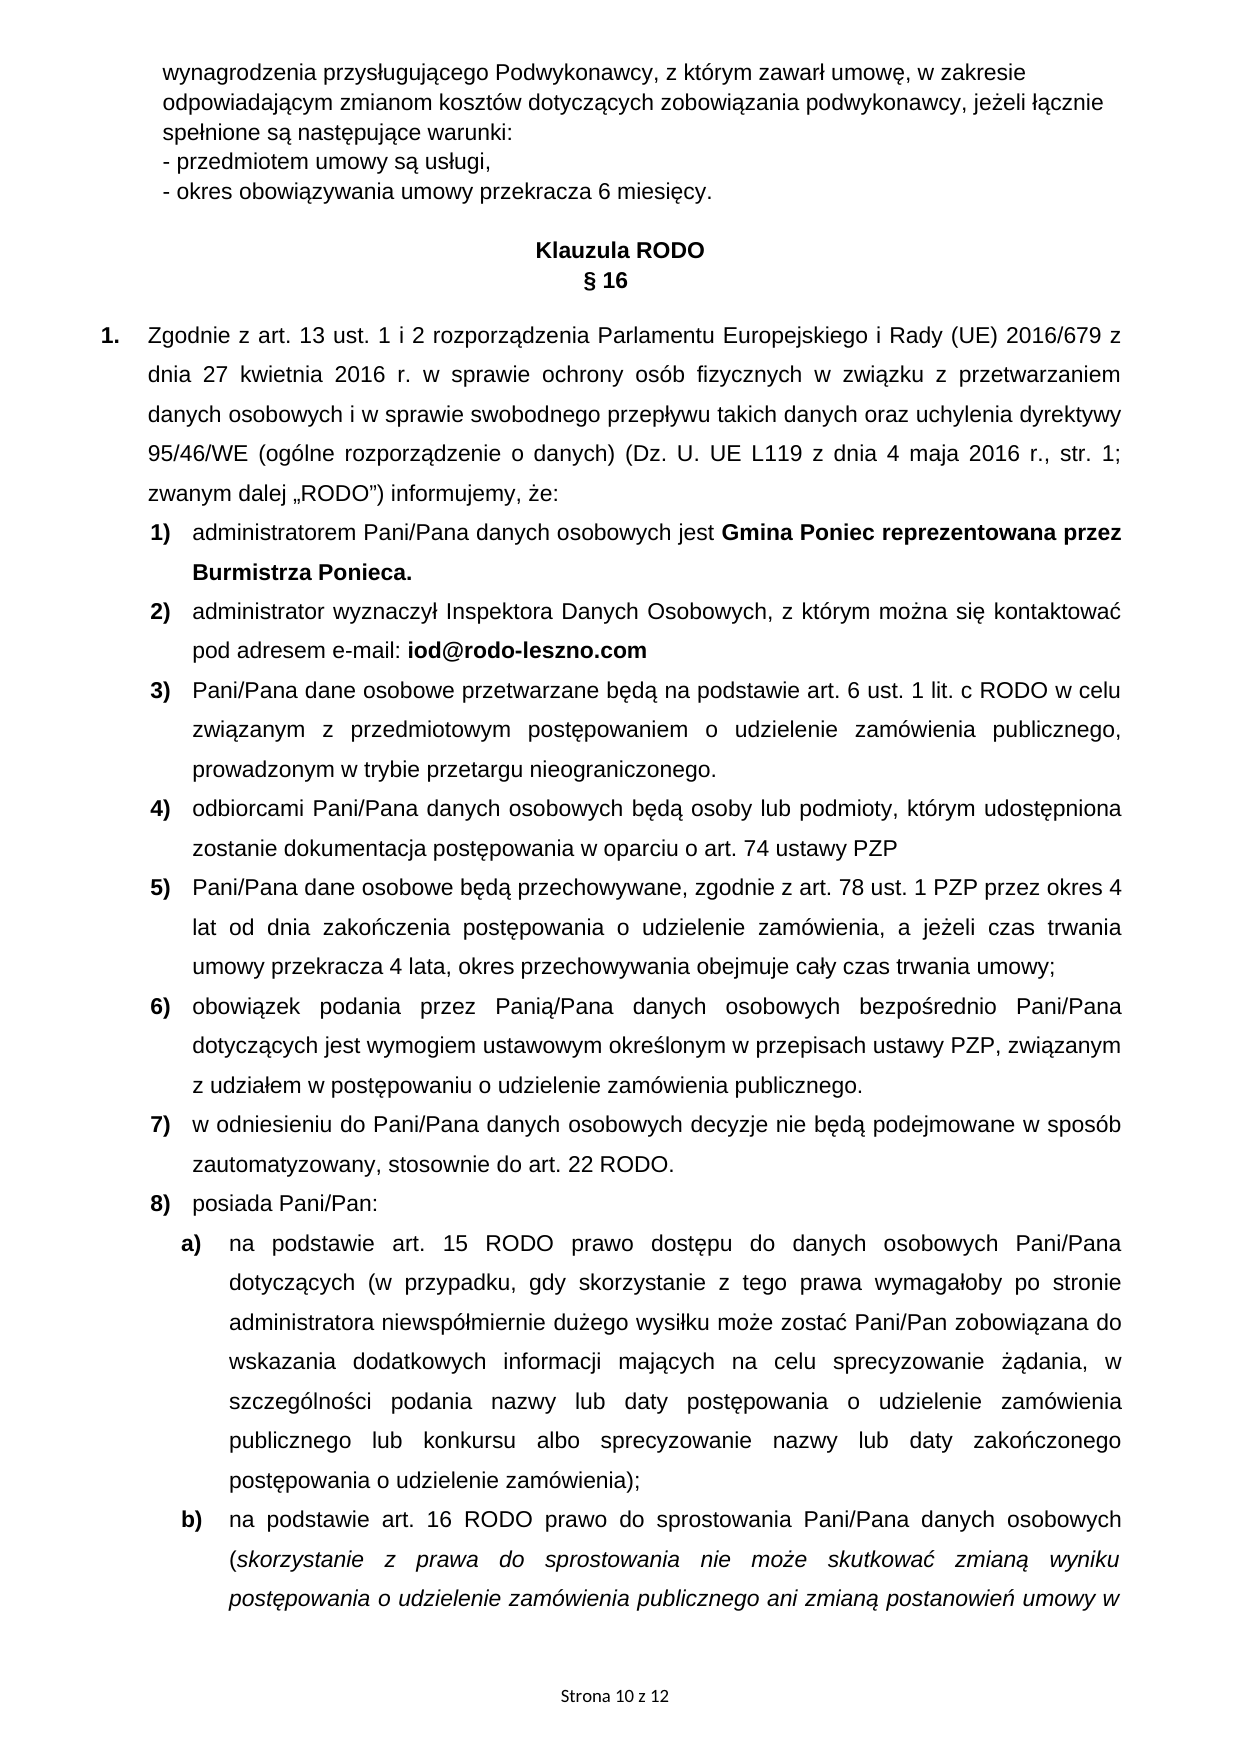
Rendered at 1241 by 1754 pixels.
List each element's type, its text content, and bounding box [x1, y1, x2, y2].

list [118, 59, 1122, 145]
list odbiorcami Pani/Pana danych osobowych będą osoby lub podmioty, którym udostępniona zostanie dokumentacja postępowania w oparciu o art. 74 ustawy PZP [150, 795, 1122, 861]
text Klauzula RODO [118, 237, 1122, 264]
list administrator wyznaczył Inspektora Danych Osobowych, z którym można się kontaktować pod adresem e-mail: iod@rodo-leszno.com [150, 598, 1122, 664]
list w odniesieniu do Pani/Pana danych osobowych decyzje nie będą podejmowane w sposób zautomatyzowany, stosownie do art. 22 RODO. [150, 1111, 1122, 1177]
list administratorem Pani/Pana danych osobowych jest Gmina Poniec reprezentowana przez Burmistrza Ponieca. [150, 519, 1122, 585]
list posiada Pani/Pan: [150, 1190, 1122, 1217]
list obowiązek podania przez Panią/Pana danych osobowych bezpośrednio Pani/Pana dotyczących jest wymogiem ustawowym określonym w przepisach ustawy PZP, związanym z udziałem w postępowaniu o udzielenie zamówienia publicznego. [150, 993, 1122, 1098]
list na podstawie art. 15 RODO prawo dostępu do danych osobowych Pani/Pana dotyczących (w przypadku, gdy skorzystanie z tego prawa wymagałoby po stronie administratora niewspółmiernie dużego wysiłku może zostać Pani/Pan zobowiązana do wskazania dodatkowych informacji mających na celu sprecyzowanie żądania, w szczególności podania nazwy lub daty postępowania o udzielenie zamówienia publicznego lub konkursu albo sprecyzowanie nazwy lub daty zakończonego postępowania o udzielenie zamówienia); [181, 1230, 1122, 1493]
list Zgodnie z art. 13 ust. 1 i 2 rozporządzenia Parlamentu Europejskiego i Rady (UE) 2016/679 z dnia 27 kwietnia 2016 r. w sprawie ochrony osób fizycznych w związku z przetwarzaniem danych osobowych i w sprawie swobodnego przepływu takich danych oraz uchylenia dyrektywy 95/46/WE (ogólne rozporządzenie o danych) (Dz. U. UE L119 z dnia 4 maja 2016 r., str. 1; zwanym dalej „RODO”) informujemy, że: [101, 322, 1122, 506]
list - przedmiotem umowy są usługi, [162, 148, 1122, 174]
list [181, 1506, 1122, 1611]
list Pani/Pana dane osobowe przetwarzane będą na podstawie art. 6 ust. 1 lit. c RODO w celu związanym z przedmiotowym postępowaniem o udzielenie zamówienia publicznego, prowadzonym w trybie przetargu nieograniczonego. [150, 677, 1122, 782]
list Pani/Pana dane osobowe będą przechowywane, zgodnie z art. 78 ust. 1 PZP przez okres 4 lat od dnia zakończenia postępowania o udzielenie zamówienia, a jeżeli czas trwania umowy przekracza 4 lata, okres przechowywania obejmuje cały czas trwania umowy; [150, 874, 1122, 980]
list - okres obowiązywania umowy przekracza 6 miesięcy. [162, 178, 1122, 204]
